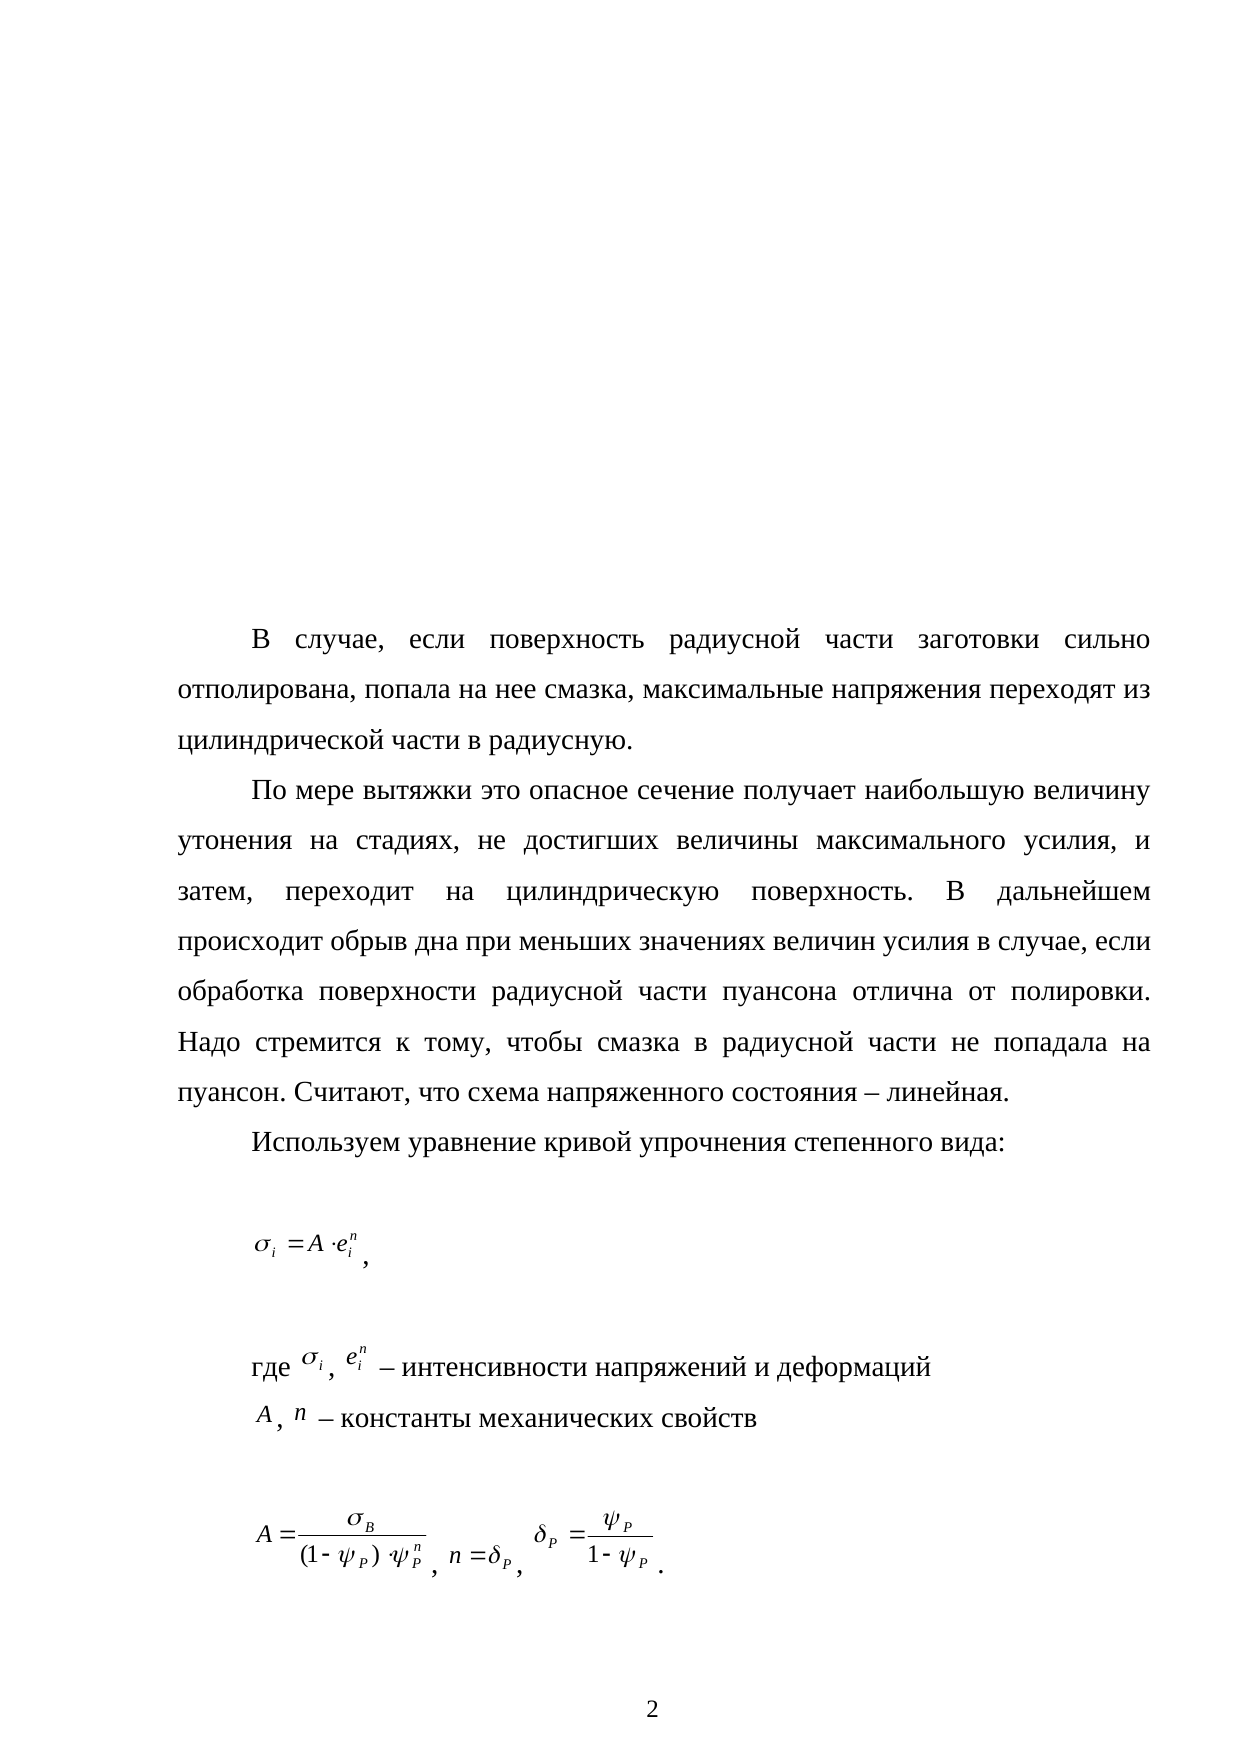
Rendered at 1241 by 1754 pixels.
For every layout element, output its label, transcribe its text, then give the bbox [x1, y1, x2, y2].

text где , – интенсивности напряжений и деформаций [177, 1337, 1152, 1383]
text , , . [177, 1500, 1152, 1580]
text , – константы механических свойств [177, 1400, 1152, 1433]
text По мере вытяжки это опасное сечение получает наибольшую величину утонения на стадиях, не достигших величины максимального усилия, и затем, переходит на цилиндрическую поверхность. В дальнейшем происходит обрыв дна при меньших значениях величин усилия в случае, если обработка поверхности радиусной части пуансона отлична от полировки. Надо стремится к тому, чтобы смазка в радиусной части не попадала на пуансон. Считают, что схема напряженного состояния – линейная. [177, 772, 1152, 1108]
text , [177, 1225, 1152, 1270]
text Используем уравнение кривой упрочнения степенного вида: [177, 1124, 1152, 1158]
text В случае, если поверхность радиусной части заготовки сильно отполирована, попала на нее смазка, максимальные напряжения переходят из цилиндрической части в радиусную. [177, 621, 1152, 755]
